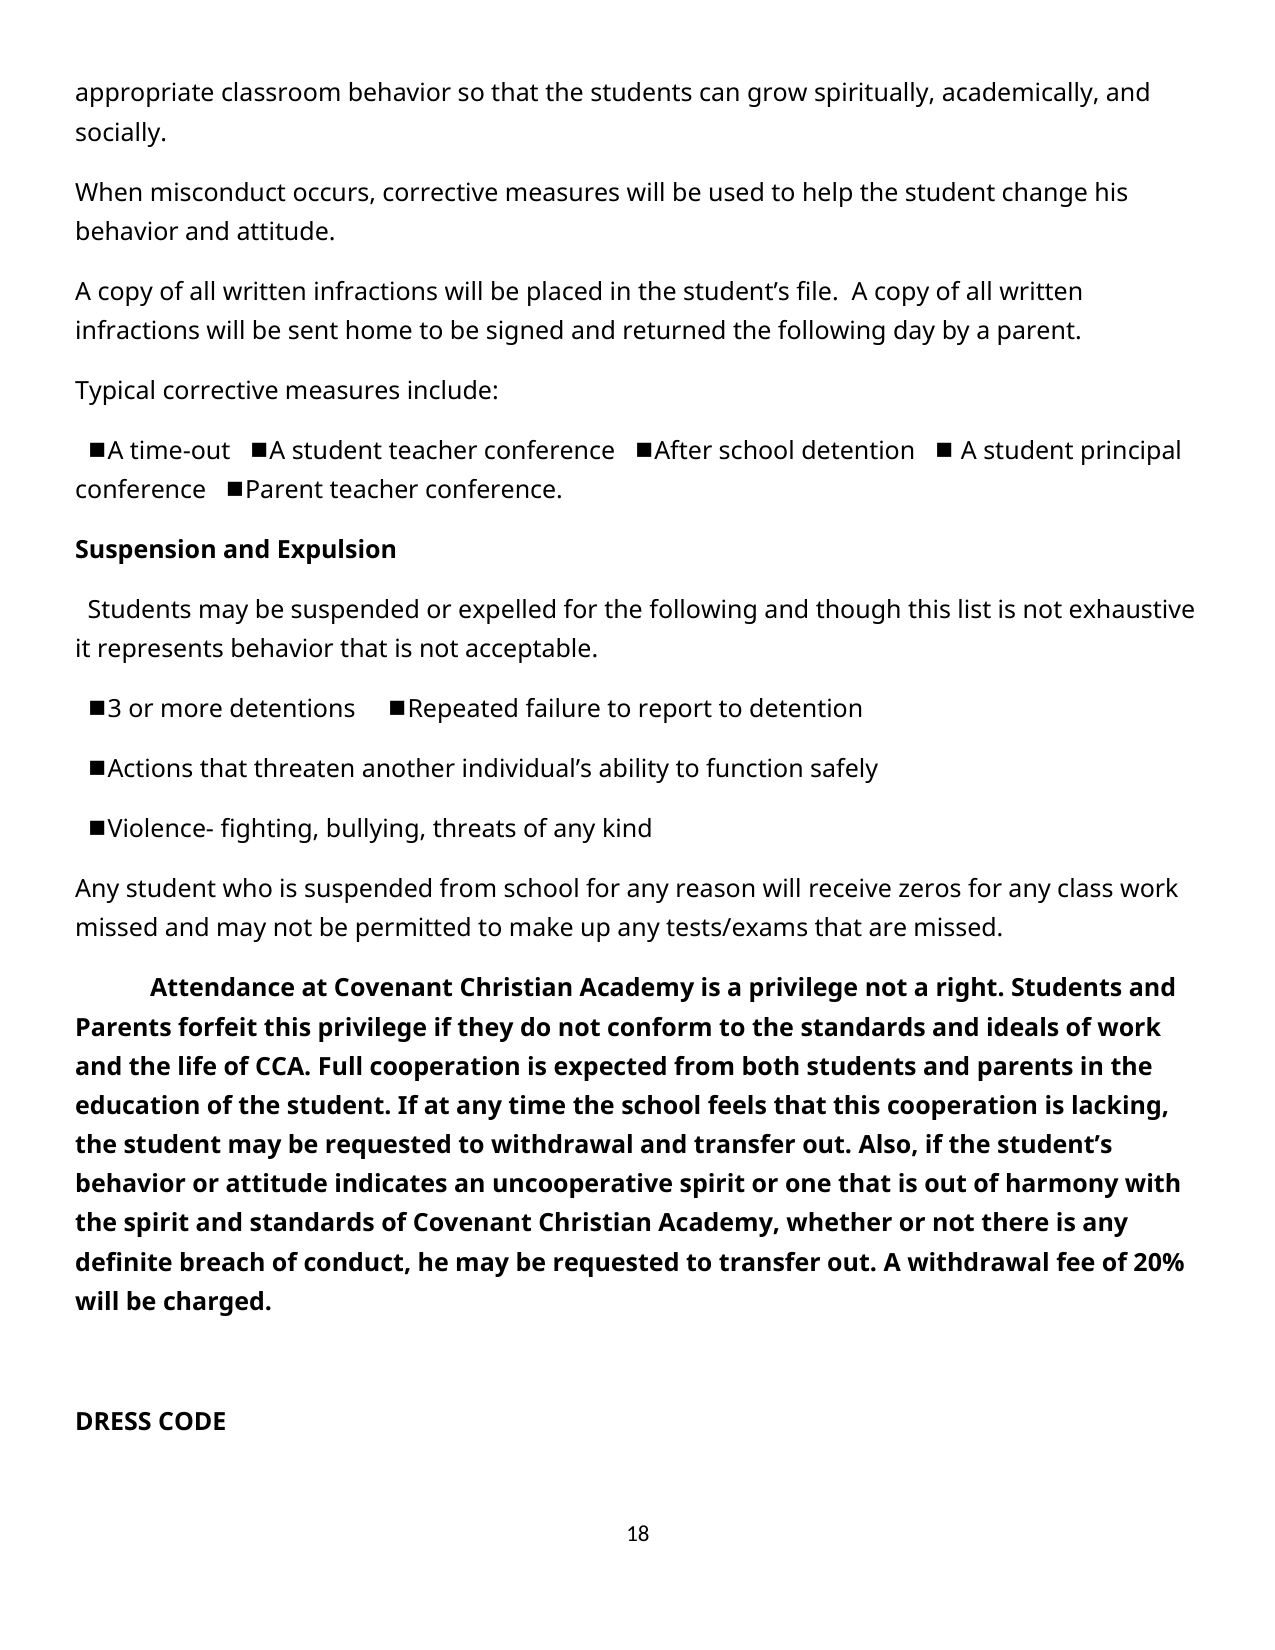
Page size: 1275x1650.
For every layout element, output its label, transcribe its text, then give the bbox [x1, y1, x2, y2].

text DRESS CODE [75, 1403, 1200, 1437]
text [75, 75, 1200, 148]
text Attendance at Covenant Christian Academy is a privilege not a right. Students and Parents forfeit this privilege if they do not conform to the standards and ideals of work and the life of CCA. Full cooperation is expected from both students and parents in the education of the student. If at any time the school feels that this cooperation is lacking, the student may be requested to withdrawal and transfer out. Also, if the student’s behavior or attitude indicates an uncooperative spirit or one that is out of harmony with the spirit and standards of Covenant Christian Academy, whether or not there is any definite breach of conduct, he may be requested to transfer out. A withdrawal fee of 20% will be charged. [75, 970, 1200, 1317]
text 3 or more detentions Repeated failure to report to detention [75, 691, 1200, 725]
text When misconduct occurs, corrective measures will be used to help the student change his behavior and attitude. [75, 174, 1200, 247]
text Students may be suspended or expelled for the following and though this list is not exhaustive it represents behavior that is not acceptable. [75, 592, 1200, 665]
text Any student who is suspended from school for any reason will receive zeros for any class work missed and may not be permitted to make up any tests/exams that are missed. [75, 871, 1200, 944]
text Suspension and Expulsion [75, 532, 1200, 566]
text Typical corrective measures include: [75, 372, 1200, 407]
text A copy of all written infractions will be placed in the student’s file. A copy of all written infractions will be sent home to be signed and returned the following day by a parent. [75, 273, 1200, 347]
text Violence- fighting, bullying, threats of any kind [75, 811, 1200, 845]
text Actions that threaten another individual’s ability to function safely [75, 751, 1200, 785]
text A time-out A student teacher conference After school detention A student principal conference Parent teacher conference. [75, 432, 1200, 506]
